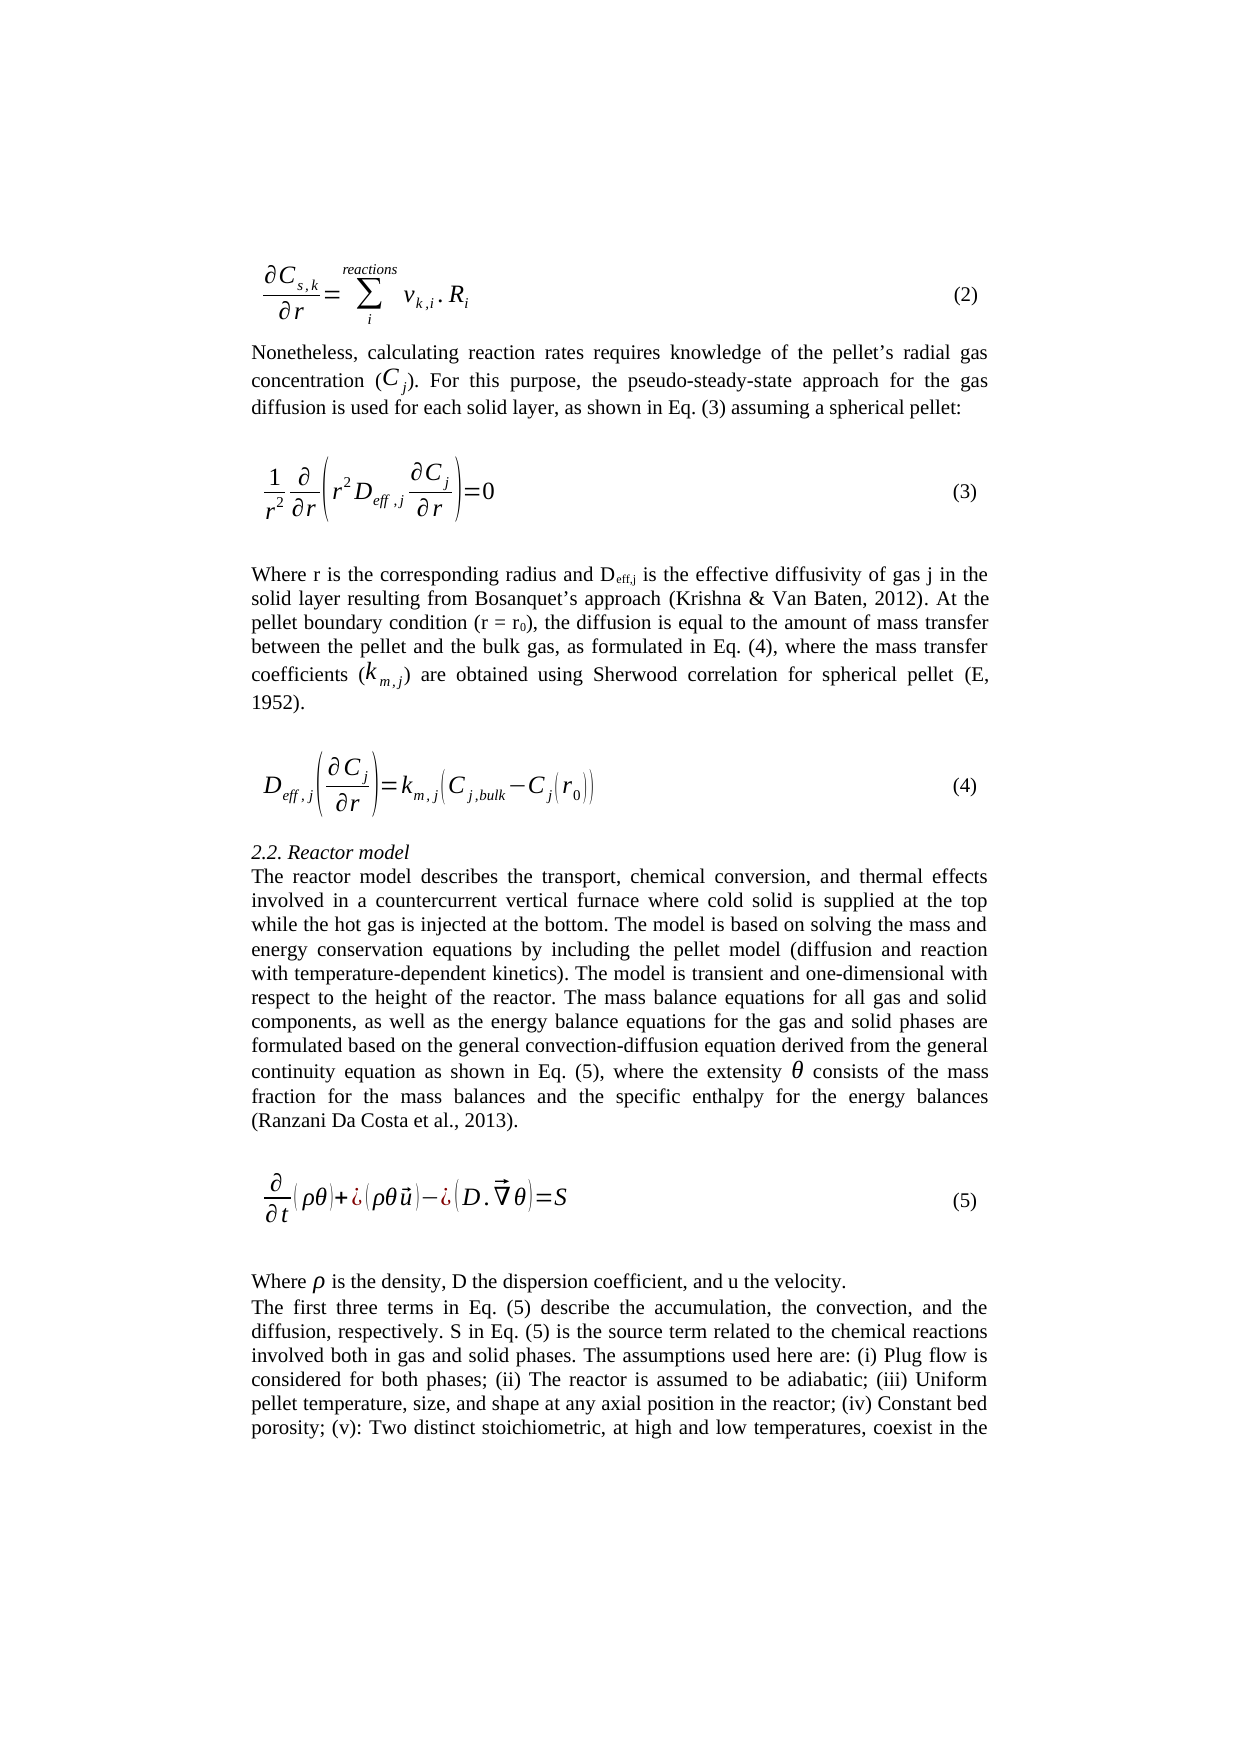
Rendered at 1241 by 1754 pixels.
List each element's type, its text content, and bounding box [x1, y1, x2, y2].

table_header (3) [620, 444, 988, 538]
table_header [251, 738, 767, 832]
table_header (5) [767, 1157, 988, 1243]
text Where r is the corresponding radius and Deff,j is the effective diffusivity of gas j in the solid layer resulting from Bosanquet’s approach (Krishna & Van Baten, 2012). At the pellet boundary condition (r = r0), the diffusion is equal to the amount of mass transfer between the pellet and the bulk gas, as formulated in Eq. (4), where the mass transfer coefficients () are obtained using Sherwood correlation for spherical pellet (E, 1952). [251, 562, 989, 714]
table_header (2) [619, 248, 989, 340]
table_header (4) [767, 738, 988, 832]
text Reactor model [251, 840, 989, 864]
table_header [251, 1157, 767, 1243]
text Where is the density, D the dispersion coefficient, and u the velocity. [251, 1267, 989, 1294]
table_header [251, 444, 619, 538]
table_header [250, 248, 618, 340]
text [251, 1294, 989, 1439]
text Nonetheless, calculating reaction rates requires knowledge of the pellet’s radial gas concentration (). For this purpose, the pseudo-steady-state approach for the gas diffusion is used for each solid layer, as shown in Eq. (3) assuming a spherical pellet: [251, 340, 989, 419]
text The reactor model describes the transport, chemical conversion, and thermal effects involved in a countercurrent vertical furnace where cold solid is supplied at the top while the hot gas is injected at the bottom. The model is based on solving the mass and energy conservation equations by including the pellet model (diffusion and reaction with temperature-dependent kinetics). The model is transient and one-dimensional with respect to the height of the reactor. The mass balance equations for all gas and solid components, as well as the energy balance equations for the gas and solid phases are formulated based on the general convection-diffusion equation derived from the general continuity equation as shown in Eq. (5), where the extensity consists of the mass fraction for the mass balances and the specific enthalpy for the energy balances (Ranzani Da Costa et al., 2013). [251, 864, 989, 1132]
